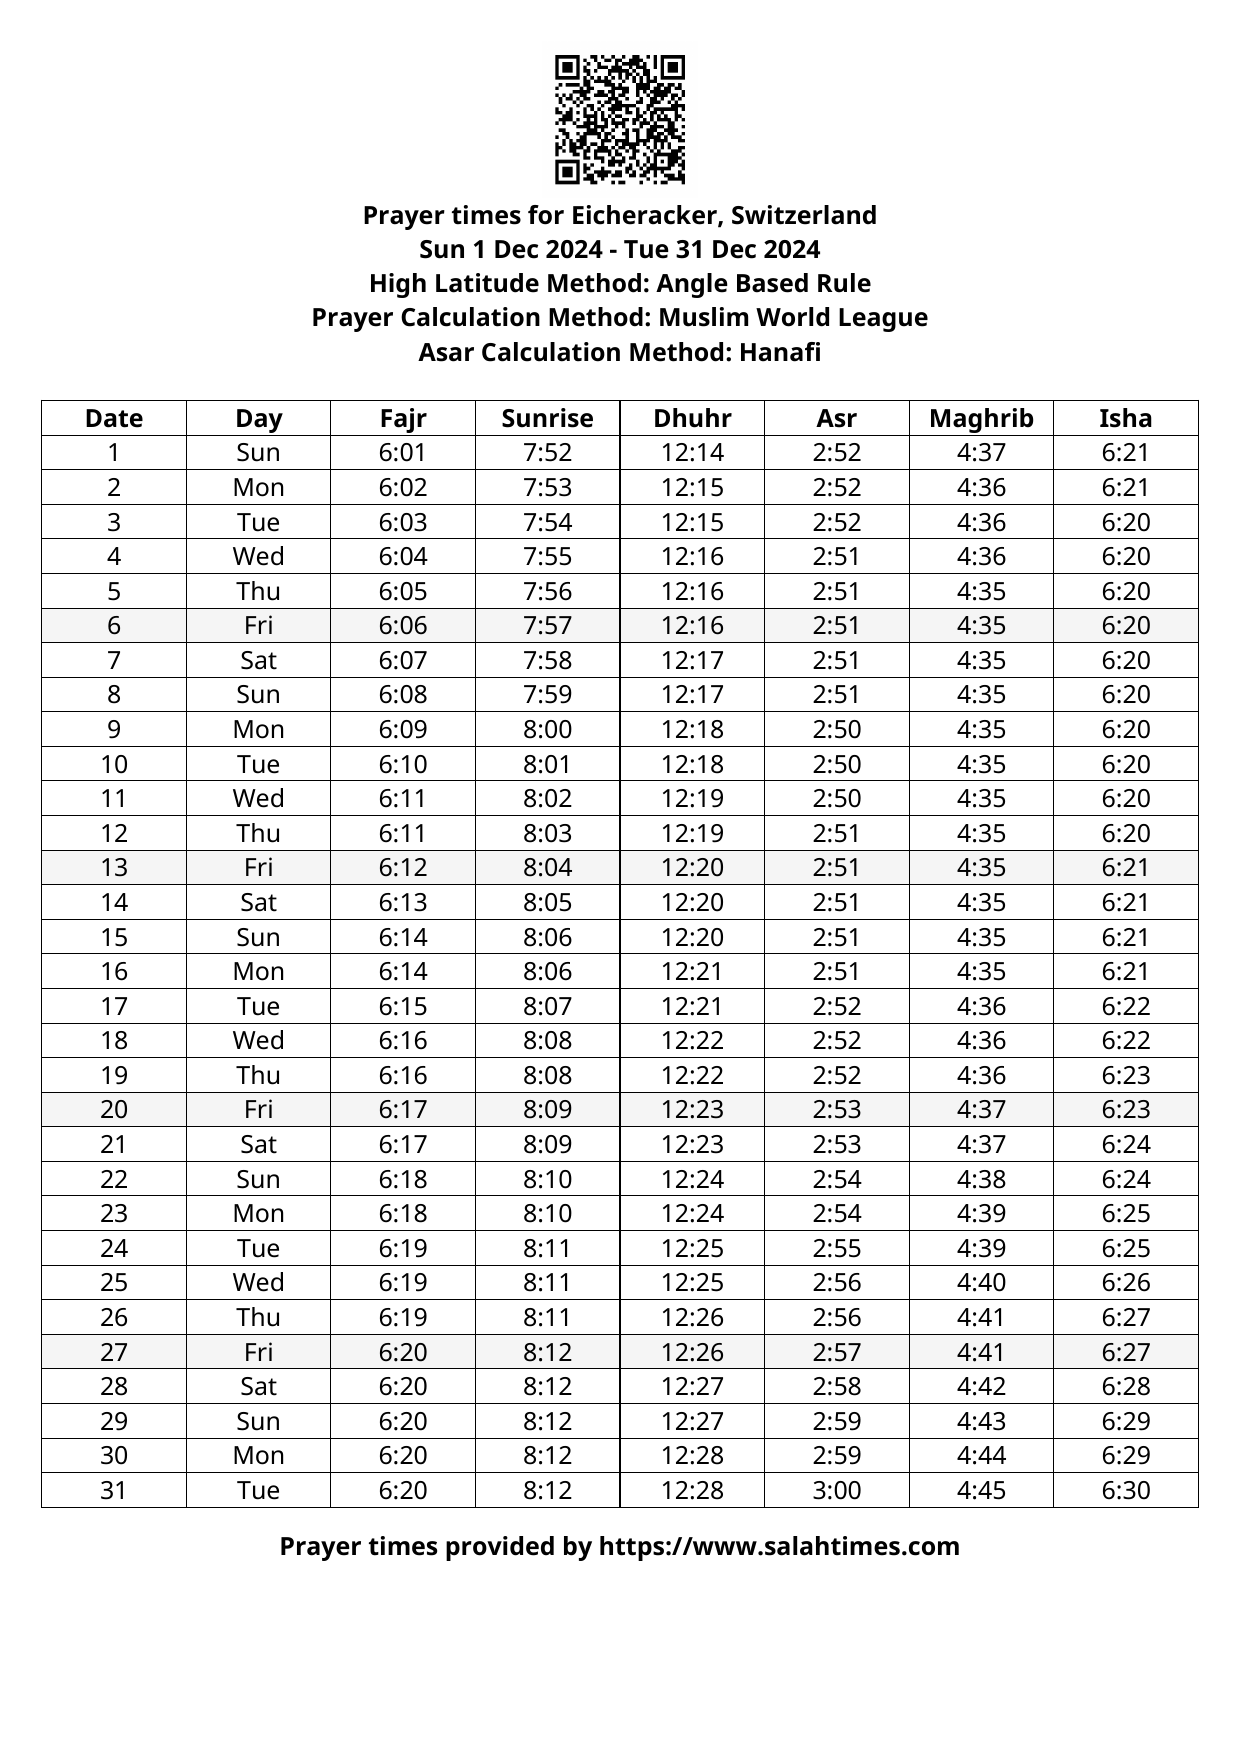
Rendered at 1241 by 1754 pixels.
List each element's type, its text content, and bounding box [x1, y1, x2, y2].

table_cell 12:21 [621, 954, 764, 988]
table_cell 2:52 [765, 436, 909, 469]
table_cell 4:36 [910, 539, 1053, 573]
table_cell 4:37 [910, 1093, 1053, 1126]
table_cell 6:16 [331, 1058, 475, 1092]
table_cell 4:42 [910, 1369, 1053, 1403]
table_cell 2:55 [765, 1231, 909, 1264]
table_cell 6 [42, 609, 186, 642]
table_cell 4:36 [910, 1024, 1053, 1057]
table_cell 12:22 [621, 1058, 764, 1092]
table_cell 4:44 [910, 1439, 1053, 1472]
table_cell 3 [42, 505, 186, 538]
table_cell 6:23 [1054, 1058, 1198, 1092]
table_cell Fri [187, 609, 330, 642]
table_header Asr [765, 401, 909, 434]
table_cell 2:52 [765, 989, 909, 1022]
table_cell 6:30 [1054, 1473, 1198, 1507]
table_cell 4:36 [910, 505, 1053, 538]
table_cell Fri [187, 1093, 330, 1126]
table_cell 8:06 [476, 920, 619, 953]
table_cell 10 [42, 747, 186, 780]
table_cell 25 [42, 1266, 186, 1299]
table_cell 12:20 [621, 851, 764, 884]
table_cell 4:39 [910, 1196, 1053, 1230]
table_cell 6:22 [1054, 989, 1198, 1022]
table_cell 6:21 [1054, 851, 1198, 884]
table_cell Tue [187, 989, 330, 1022]
table_cell 4:40 [910, 1266, 1053, 1299]
table_cell 6:29 [1054, 1404, 1198, 1437]
table_cell 6:04 [331, 539, 475, 573]
table_cell 2:58 [765, 1369, 909, 1403]
table_cell 7:54 [476, 505, 619, 538]
table_cell 7:53 [476, 470, 619, 504]
table_cell 6:20 [331, 1473, 475, 1507]
table_cell 16 [42, 954, 186, 988]
table_cell 6:21 [1054, 954, 1198, 988]
table_cell 6:26 [1054, 1266, 1198, 1299]
table_cell 8:10 [476, 1162, 619, 1195]
table_cell 6:11 [331, 781, 475, 815]
table_cell 8:07 [476, 989, 619, 1022]
table_cell 13 [42, 851, 186, 884]
table_cell 2:51 [765, 954, 909, 988]
table_cell Sat [187, 1127, 330, 1161]
table_cell 6:20 [1054, 712, 1198, 746]
table_cell 29 [42, 1404, 186, 1437]
table_header Maghrib [910, 401, 1053, 434]
table_cell 6:16 [331, 1024, 475, 1057]
table_cell 8:04 [476, 851, 619, 884]
table_cell Thu [187, 1300, 330, 1334]
table_cell 6:18 [331, 1196, 475, 1230]
table_cell 12:25 [621, 1231, 764, 1264]
table_cell 6:15 [331, 989, 475, 1022]
table_cell 6:27 [1054, 1300, 1198, 1334]
table_cell 24 [42, 1231, 186, 1264]
table_cell 4:35 [910, 747, 1053, 780]
table_cell 7:52 [476, 436, 619, 469]
table_cell 8:08 [476, 1058, 619, 1092]
table_cell 8:05 [476, 885, 619, 919]
table_cell Tue [187, 747, 330, 780]
table_cell 6:29 [1054, 1439, 1198, 1472]
table_cell 6:01 [331, 436, 475, 469]
table_cell 4:41 [910, 1300, 1053, 1334]
table_cell 6:23 [1054, 1093, 1198, 1126]
table_cell Mon [187, 954, 330, 988]
table_cell Fri [187, 851, 330, 884]
table_cell 4:41 [910, 1335, 1053, 1368]
table_cell 4:35 [910, 816, 1053, 849]
table_cell 6:08 [331, 678, 475, 711]
table_header Dhuhr [621, 401, 764, 434]
table_cell 6:20 [1054, 816, 1198, 849]
table_cell 14 [42, 885, 186, 919]
table_cell 12:26 [621, 1335, 764, 1368]
table_cell 6:18 [331, 1162, 475, 1195]
table_cell 12:22 [621, 1024, 764, 1057]
table_cell 21 [42, 1127, 186, 1161]
table_cell 4:35 [910, 712, 1053, 746]
table_cell Wed [187, 539, 330, 573]
table_cell Wed [187, 1024, 330, 1057]
table_cell 2:54 [765, 1196, 909, 1230]
table_cell 12:21 [621, 989, 764, 1022]
table_cell 6:02 [331, 470, 475, 504]
table_cell 6:07 [331, 643, 475, 677]
table_cell 6:22 [1054, 1024, 1198, 1057]
table_cell 4:35 [910, 781, 1053, 815]
table_cell 6:25 [1054, 1231, 1198, 1264]
table_cell 27 [42, 1335, 186, 1368]
table_cell 8 [42, 678, 186, 711]
table_cell 23 [42, 1196, 186, 1230]
table_cell 6:21 [1054, 885, 1198, 919]
table_cell Mon [187, 1196, 330, 1230]
table_cell 12:16 [621, 539, 764, 573]
table_cell 6:20 [1054, 747, 1198, 780]
table_cell 12:16 [621, 609, 764, 642]
table_cell 12:25 [621, 1266, 764, 1299]
table_cell 6:19 [331, 1266, 475, 1299]
table_cell 12:28 [621, 1439, 764, 1472]
table_cell 8:10 [476, 1196, 619, 1230]
table_cell 2:52 [765, 1058, 909, 1092]
table_cell 6:21 [1054, 920, 1198, 953]
table_cell Mon [187, 470, 330, 504]
table_cell 7:58 [476, 643, 619, 677]
table_cell 30 [42, 1439, 186, 1472]
table_cell 8:08 [476, 1024, 619, 1057]
table_cell Sun [187, 436, 330, 469]
table_cell 2:51 [765, 609, 909, 642]
table_cell Tue [187, 505, 330, 538]
table_cell 6:20 [1054, 678, 1198, 711]
table_cell 4:37 [910, 436, 1053, 469]
table_cell 12:17 [621, 678, 764, 711]
table_cell 6:06 [331, 609, 475, 642]
table_cell 12:24 [621, 1162, 764, 1195]
table_cell 2:56 [765, 1300, 909, 1334]
table_cell 7:57 [476, 609, 619, 642]
table_cell 4:36 [910, 470, 1053, 504]
table_cell 12:27 [621, 1369, 764, 1403]
table_cell 6:05 [331, 574, 475, 607]
table_cell 7:55 [476, 539, 619, 573]
table_cell 4:43 [910, 1404, 1053, 1437]
table_cell 2:51 [765, 678, 909, 711]
table_cell 8:12 [476, 1439, 619, 1472]
table_cell 4:38 [910, 1162, 1053, 1195]
table_cell 8:11 [476, 1300, 619, 1334]
table_cell 6:20 [331, 1335, 475, 1368]
table_cell 12:20 [621, 885, 764, 919]
table_cell 26 [42, 1300, 186, 1334]
table_cell 8:12 [476, 1335, 619, 1368]
table_cell 4:35 [910, 885, 1053, 919]
table_cell 5 [42, 574, 186, 607]
table_cell 2:50 [765, 712, 909, 746]
table_cell 6:11 [331, 816, 475, 849]
table_cell 4:37 [910, 1127, 1053, 1161]
table_cell 2:52 [765, 470, 909, 504]
text Prayer Calculation Method: Muslim World League [42, 300, 1198, 334]
table_cell Thu [187, 816, 330, 849]
table_cell Tue [187, 1231, 330, 1264]
table_header Isha [1054, 401, 1198, 434]
table_cell 4:35 [910, 851, 1053, 884]
table_cell 4 [42, 539, 186, 573]
table_cell 6:03 [331, 505, 475, 538]
table_cell 2:57 [765, 1335, 909, 1368]
table_cell 6:19 [331, 1300, 475, 1334]
table_cell Sun [187, 678, 330, 711]
table_cell 6:20 [1054, 574, 1198, 607]
table_cell 2:51 [765, 539, 909, 573]
table_cell 12:23 [621, 1127, 764, 1161]
text Sun 1 Dec 2024 - Tue 31 Dec 2024 [42, 232, 1198, 266]
table_cell Sat [187, 885, 330, 919]
table_cell Wed [187, 1266, 330, 1299]
table_cell 2:51 [765, 920, 909, 953]
table_cell 1 [42, 436, 186, 469]
table_cell 22 [42, 1162, 186, 1195]
table_cell Mon [187, 1439, 330, 1472]
table_cell 19 [42, 1058, 186, 1092]
table_cell 6:20 [331, 1439, 475, 1472]
table_cell 8:02 [476, 781, 619, 815]
table_cell 9 [42, 712, 186, 746]
table_cell 4:35 [910, 609, 1053, 642]
table_cell 2 [42, 470, 186, 504]
table_cell 20 [42, 1093, 186, 1126]
table_cell 15 [42, 920, 186, 953]
table_cell 4:35 [910, 643, 1053, 677]
table_cell 6:09 [331, 712, 475, 746]
text High Latitude Method: Angle Based Rule [42, 266, 1198, 300]
table_header Date [42, 401, 186, 434]
table_cell 17 [42, 989, 186, 1022]
table_header Fajr [331, 401, 475, 434]
table_cell Thu [187, 1058, 330, 1092]
table_cell 6:27 [1054, 1335, 1198, 1368]
table_cell 7 [42, 643, 186, 677]
table_cell 12:28 [621, 1473, 764, 1507]
table_cell 11 [42, 781, 186, 815]
table_cell 6:28 [1054, 1369, 1198, 1403]
table_cell Sat [187, 643, 330, 677]
text Prayer times for Eicheracker, Switzerland [42, 198, 1198, 232]
table_cell 12:20 [621, 920, 764, 953]
table_cell 3:00 [765, 1473, 909, 1507]
table_cell 8:11 [476, 1266, 619, 1299]
table_header Sunrise [476, 401, 619, 434]
table_cell Sun [187, 920, 330, 953]
text Prayer times provided by https://www.salahtimes.com [42, 1528, 1198, 1563]
table_cell 4:45 [910, 1473, 1053, 1507]
table_cell 12:26 [621, 1300, 764, 1334]
table_cell 6:24 [1054, 1162, 1198, 1195]
table_cell Sat [187, 1369, 330, 1403]
table_cell 4:35 [910, 678, 1053, 711]
table_cell 6:20 [1054, 505, 1198, 538]
table_cell Sun [187, 1404, 330, 1437]
table_cell 6:24 [1054, 1127, 1198, 1161]
table_cell 8:11 [476, 1231, 619, 1264]
table_cell 8:03 [476, 816, 619, 849]
table_cell 12:23 [621, 1093, 764, 1126]
table_cell 8:12 [476, 1369, 619, 1403]
table_cell 6:17 [331, 1093, 475, 1126]
table_cell 6:19 [331, 1231, 475, 1264]
table_cell 18 [42, 1024, 186, 1057]
table_cell 6:21 [1054, 470, 1198, 504]
table_cell 6:20 [1054, 609, 1198, 642]
table_cell 12:15 [621, 505, 764, 538]
table_cell 7:59 [476, 678, 619, 711]
table_cell 6:20 [331, 1404, 475, 1437]
table_cell 8:12 [476, 1473, 619, 1507]
table_cell 4:36 [910, 1058, 1053, 1092]
table_cell 2:50 [765, 747, 909, 780]
table_cell 12:24 [621, 1196, 764, 1230]
table_cell 2:54 [765, 1162, 909, 1195]
table_cell 31 [42, 1473, 186, 1507]
table_cell 8:00 [476, 712, 619, 746]
table_cell Sun [187, 1162, 330, 1195]
table_cell 6:17 [331, 1127, 475, 1161]
table_cell 2:56 [765, 1266, 909, 1299]
table_cell 7:56 [476, 574, 619, 607]
table_cell 12:16 [621, 574, 764, 607]
table_cell 8:12 [476, 1404, 619, 1437]
table_cell 12:18 [621, 747, 764, 780]
table_cell Fri [187, 1335, 330, 1368]
table_cell 12:19 [621, 781, 764, 815]
table_cell 12:17 [621, 643, 764, 677]
table_cell 2:52 [765, 1024, 909, 1057]
table_cell 2:59 [765, 1404, 909, 1437]
table_cell 12:27 [621, 1404, 764, 1437]
table_cell 8:01 [476, 747, 619, 780]
table_cell Mon [187, 712, 330, 746]
table_cell 2:52 [765, 505, 909, 538]
table_cell 6:14 [331, 920, 475, 953]
table_cell 2:51 [765, 643, 909, 677]
table_cell 2:50 [765, 781, 909, 815]
table_cell 8:09 [476, 1127, 619, 1161]
table_cell 2:53 [765, 1127, 909, 1161]
table_cell 28 [42, 1369, 186, 1403]
table_cell 2:59 [765, 1439, 909, 1472]
table_cell 6:25 [1054, 1196, 1198, 1230]
table_cell 12:18 [621, 712, 764, 746]
table_cell Tue [187, 1473, 330, 1507]
table_cell 4:36 [910, 989, 1053, 1022]
table_cell 4:35 [910, 574, 1053, 607]
table_cell 2:53 [765, 1093, 909, 1126]
table_cell 12 [42, 816, 186, 849]
table_cell 6:20 [1054, 643, 1198, 677]
table_cell 6:14 [331, 954, 475, 988]
table_cell Thu [187, 574, 330, 607]
table_cell 2:51 [765, 885, 909, 919]
table_cell 6:12 [331, 851, 475, 884]
table_cell 12:15 [621, 470, 764, 504]
table_cell 6:20 [331, 1369, 475, 1403]
table_cell 2:51 [765, 851, 909, 884]
table_cell 2:51 [765, 816, 909, 849]
table_cell 6:21 [1054, 436, 1198, 469]
table_cell 12:19 [621, 816, 764, 849]
table_cell 6:20 [1054, 781, 1198, 815]
table_cell 6:10 [331, 747, 475, 780]
table_header Day [187, 401, 330, 434]
picture [542, 41, 699, 198]
table_cell 8:09 [476, 1093, 619, 1126]
table_cell 6:13 [331, 885, 475, 919]
table_cell 12:14 [621, 436, 764, 469]
table_cell Wed [187, 781, 330, 815]
table_cell 2:51 [765, 574, 909, 607]
table_cell 4:35 [910, 920, 1053, 953]
table_cell 4:39 [910, 1231, 1053, 1264]
table_cell 4:35 [910, 954, 1053, 988]
table_cell 6:20 [1054, 539, 1198, 573]
table_cell 8:06 [476, 954, 619, 988]
text Asar Calculation Method: Hanafi [42, 334, 1198, 368]
